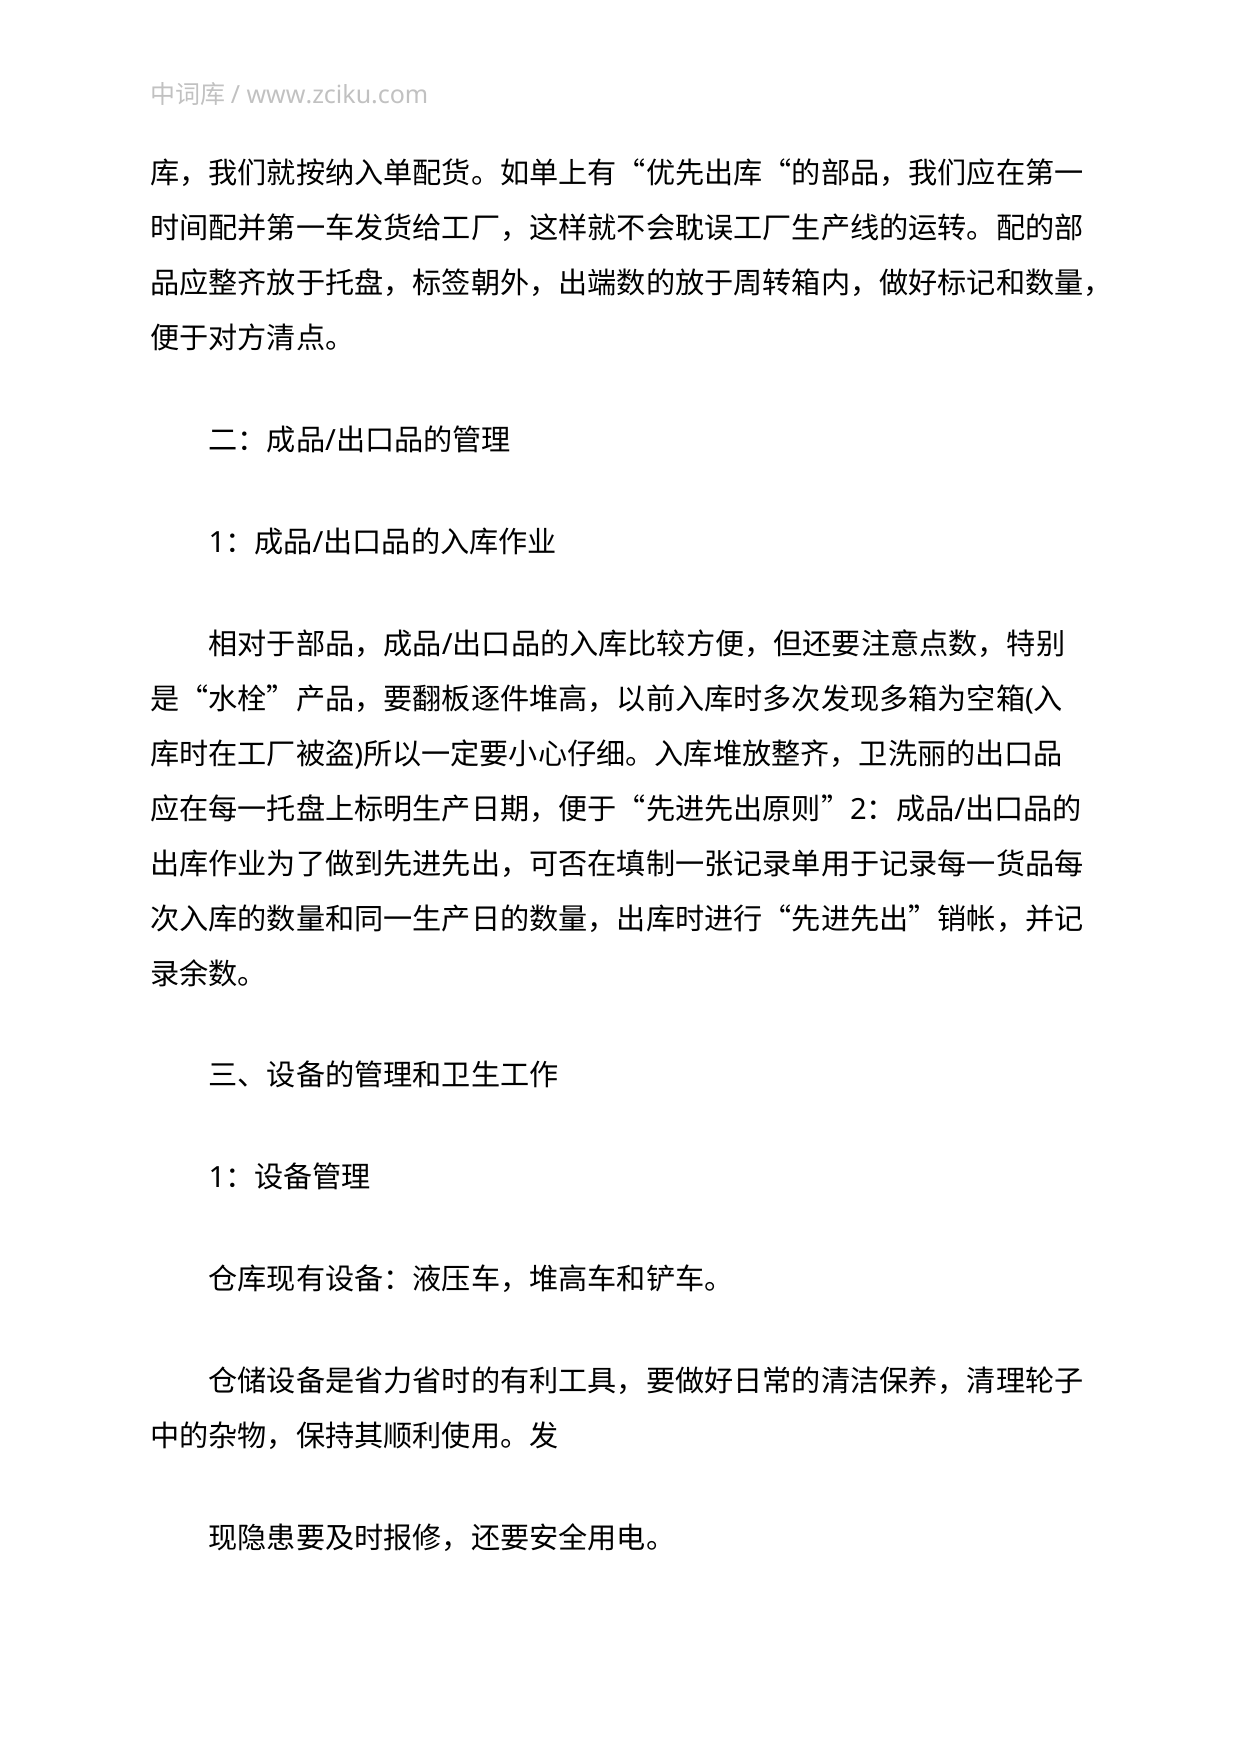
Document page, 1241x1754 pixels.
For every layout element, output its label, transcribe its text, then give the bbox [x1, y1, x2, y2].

text 相对于部品，成品/出口品的入库比较方便，但还要注意点数，特别是“水栓”产品，要翻板逐件堆高，以前入库时多次发现多箱为空箱(入库时在工厂被盗)所以一定要小心仔细。入库堆放整齐，卫洗丽的出口品应在每一托盘上标明生产日期，便于“先进先出原则”2：成品/出口品的出库作业为了做到先进先出，可否在填制一张记录单用于记录每一货品每次入库的数量和同一生产日的数量，出库时进行“先进先出”销帐，并记录余数。 [150, 620, 1090, 992]
text 仓储设备是省力省时的有利工具，要做好日常的清洁保养，清理轮子中的杂物，保持其顺利使用。发 [150, 1357, 1090, 1455]
text 三、设备的管理和卫生工作 [150, 1052, 1090, 1094]
text 现隐患要及时报修，还要安全用电。 [150, 1514, 1090, 1556]
text 仓库现有设备：液压车，堆高车和铲车。 [150, 1256, 1090, 1298]
text 1：成品/出口品的入库作业 [150, 518, 1090, 561]
text 1：设备管理 [150, 1154, 1090, 1196]
text 二：成品/出口品的管理 [150, 416, 1090, 459]
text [150, 150, 1090, 357]
